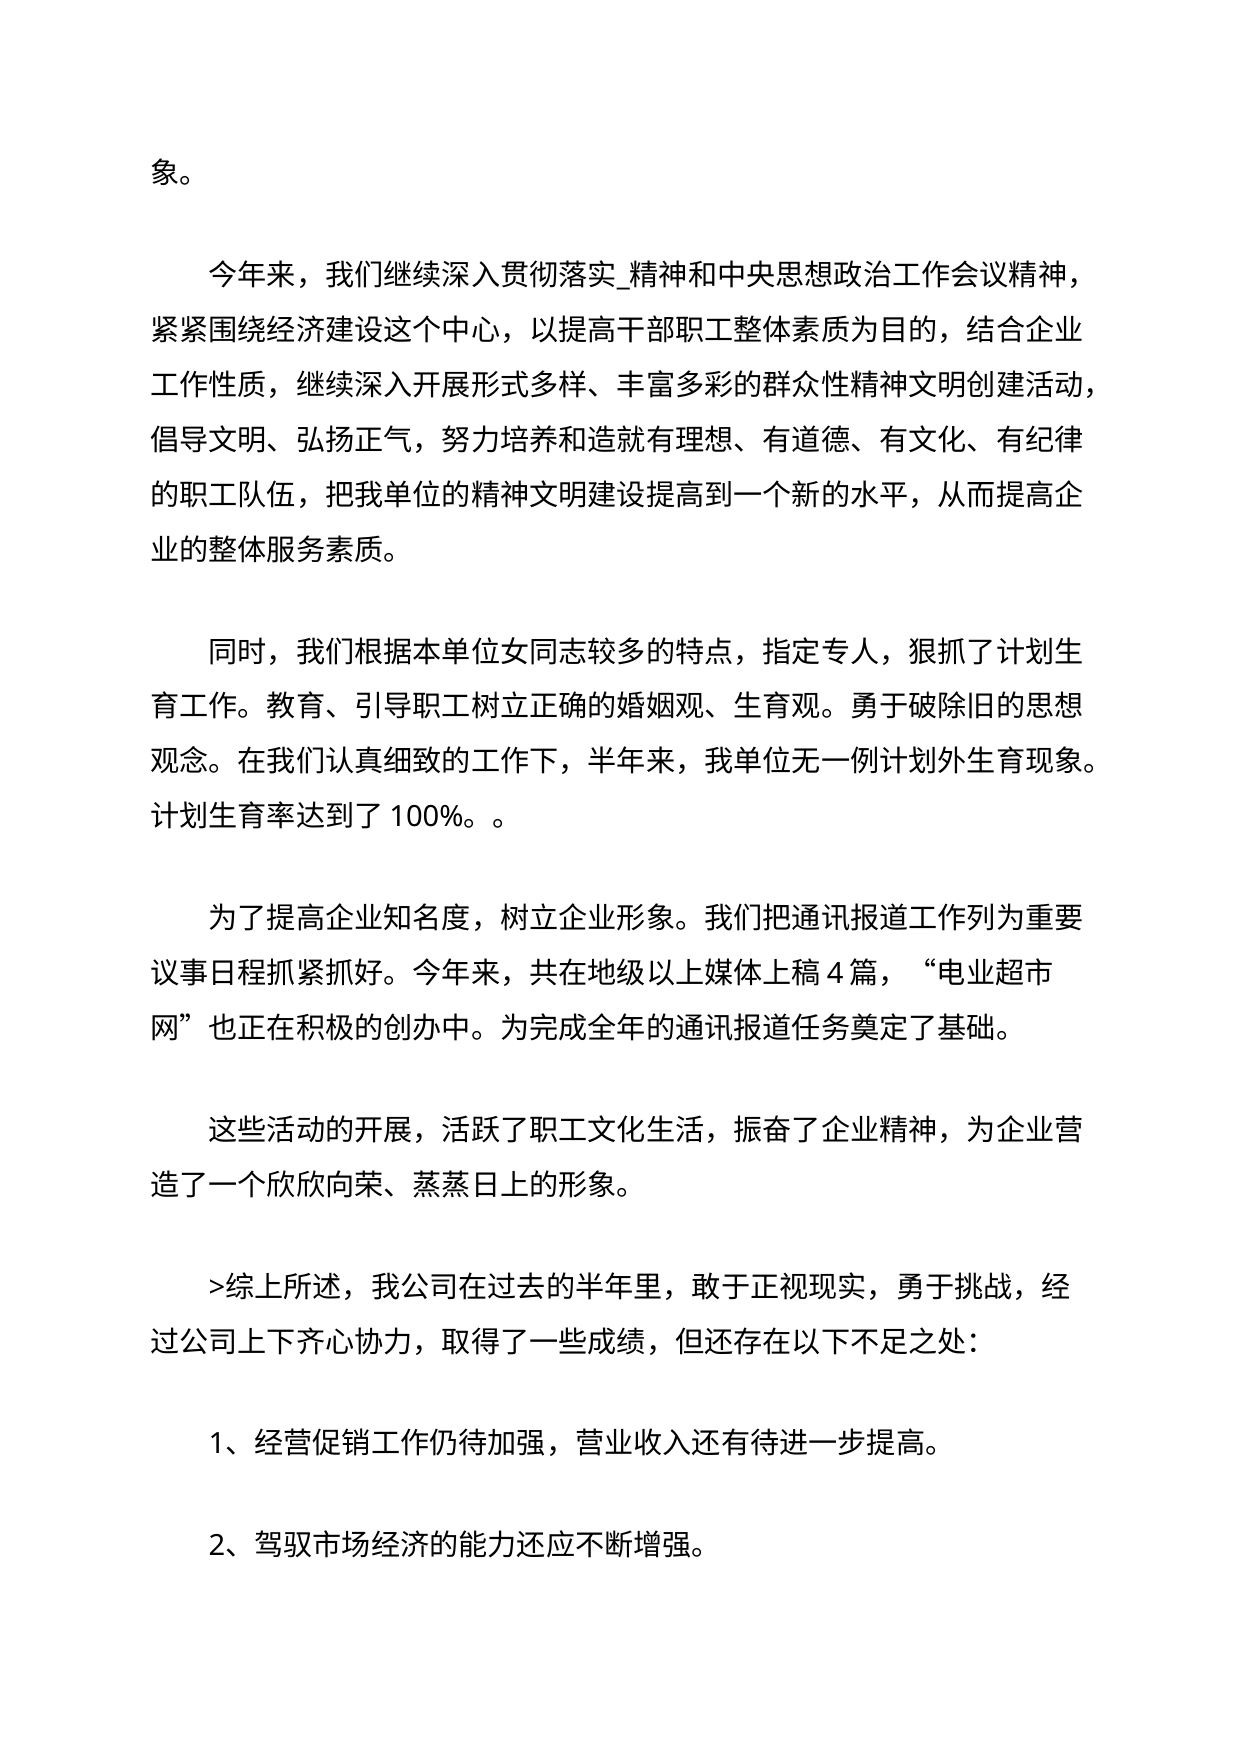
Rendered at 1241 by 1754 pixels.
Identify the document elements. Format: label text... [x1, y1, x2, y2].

text 2、驾驭市场经济的能力还应不断增强。 [150, 1522, 1090, 1564]
text 这些活动的开展，活跃了职工文化生活，振奋了企业精神，为企业营造了一个欣欣向荣、蒸蒸日上的形象。 [150, 1106, 1090, 1204]
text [150, 150, 1090, 192]
text >综上所述，我公司在过去的半年里，敢于正视现实，勇于挑战，经过公司上下齐心协力，取得了一些成绩，但还存在以下不足之处： [150, 1263, 1090, 1360]
text 1、经营促销工作仍待加强，营业收入还有待进一步提高。 [150, 1420, 1090, 1462]
text 今年来，我们继续深入贯彻落实_精神和中央思想政治工作会议精神，紧紧围绕经济建设这个中心，以提高干部职工整体素质为目的，结合企业工作性质，继续深入开展形式多样、丰富多彩的群众性精神文明创建活动，倡导文明、弘扬正气，努力培养和造就有理想、有道德、有文化、有纪律的职工队伍，把我单位的精神文明建设提高到一个新的水平，从而提高企业的整体服务素质。 [150, 252, 1090, 569]
text 为了提高企业知名度，树立企业形象。我们把通讯报道工作列为重要议事日程抓紧抓好。今年来，共在地级以上媒体上稿4篇，“电业超市网”也正在积极的创办中。为完成全年的通讯报道任务奠定了基础。 [150, 895, 1090, 1047]
text 同时，我们根据本单位女同志较多的特点，指定专人，狠抓了计划生育工作。教育、引导职工树立正确的婚姻观、生育观。勇于破除旧的思想观念。在我们认真细致的工作下，半年来，我单位无一例计划外生育现象。计划生育率达到了100%。。 [150, 628, 1090, 835]
